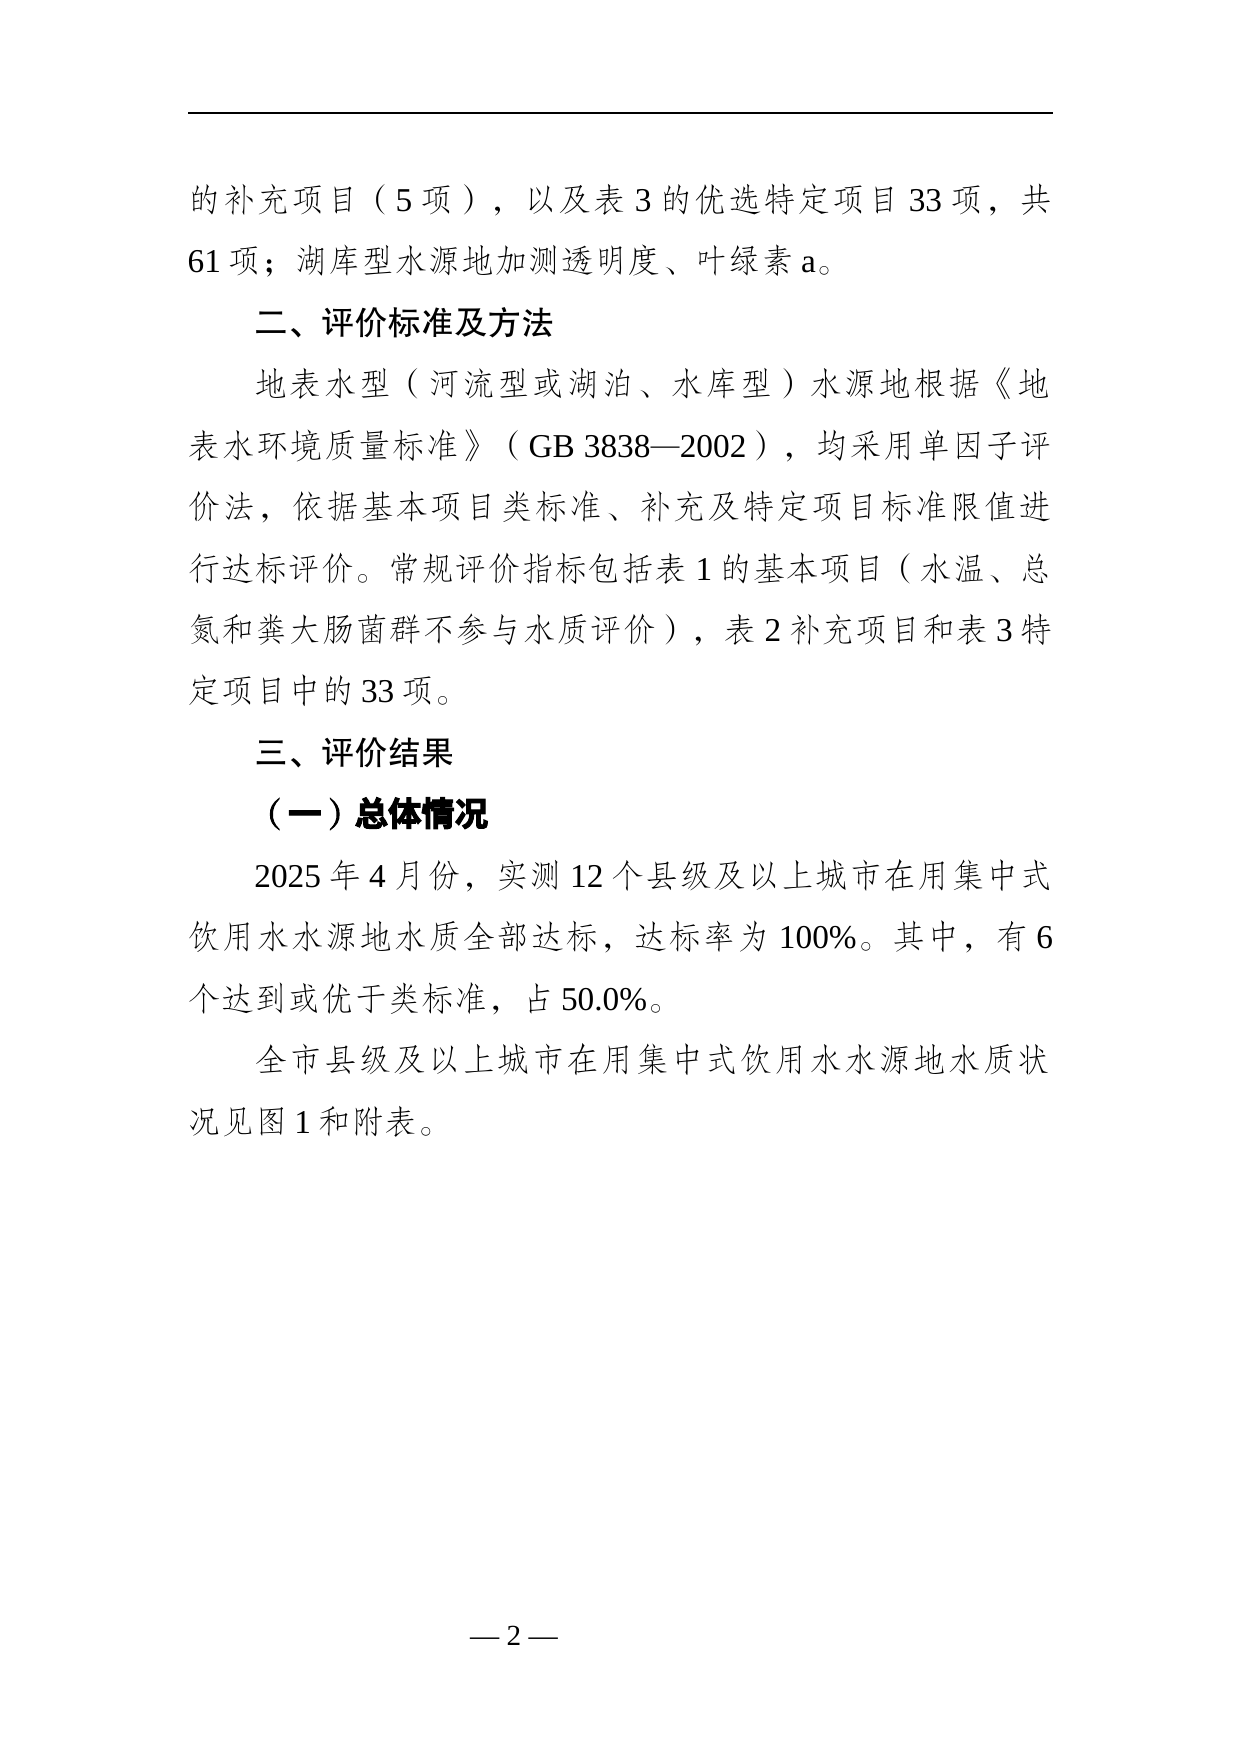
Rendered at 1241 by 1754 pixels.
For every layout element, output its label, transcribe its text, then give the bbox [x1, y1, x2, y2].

text 2025年4月份，实测12个县级及以上城市在用集中式饮用水水源地水质全部达标，达标率为100%。其中，有6个达到或优于Ⅱ类标准，占50.0%。 [187, 838, 1053, 1022]
text 全市县级及以上城市在用集中式饮用水水源地水质状况见图1和附表。 [187, 1022, 1053, 1145]
text 地表水型（河流型或湖泊、水库型）水源地根据《地表水环境质量标准》（GB 3838—2002），均采用单因子评价法，依据基本项目Ⅲ类标准、补充及特定项目标准限值进行达标评价。常规评价指标包括表1的基本项目（水温、总氮和粪大肠菌群不参与水质评价），表2补充项目和表3特定项目中的33项。 [187, 346, 1053, 715]
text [187, 162, 1053, 285]
text （一）总体情况 [187, 777, 1053, 838]
text 三、评价结果 [187, 715, 1053, 777]
text 二、评价标准及方法 [187, 285, 1053, 346]
